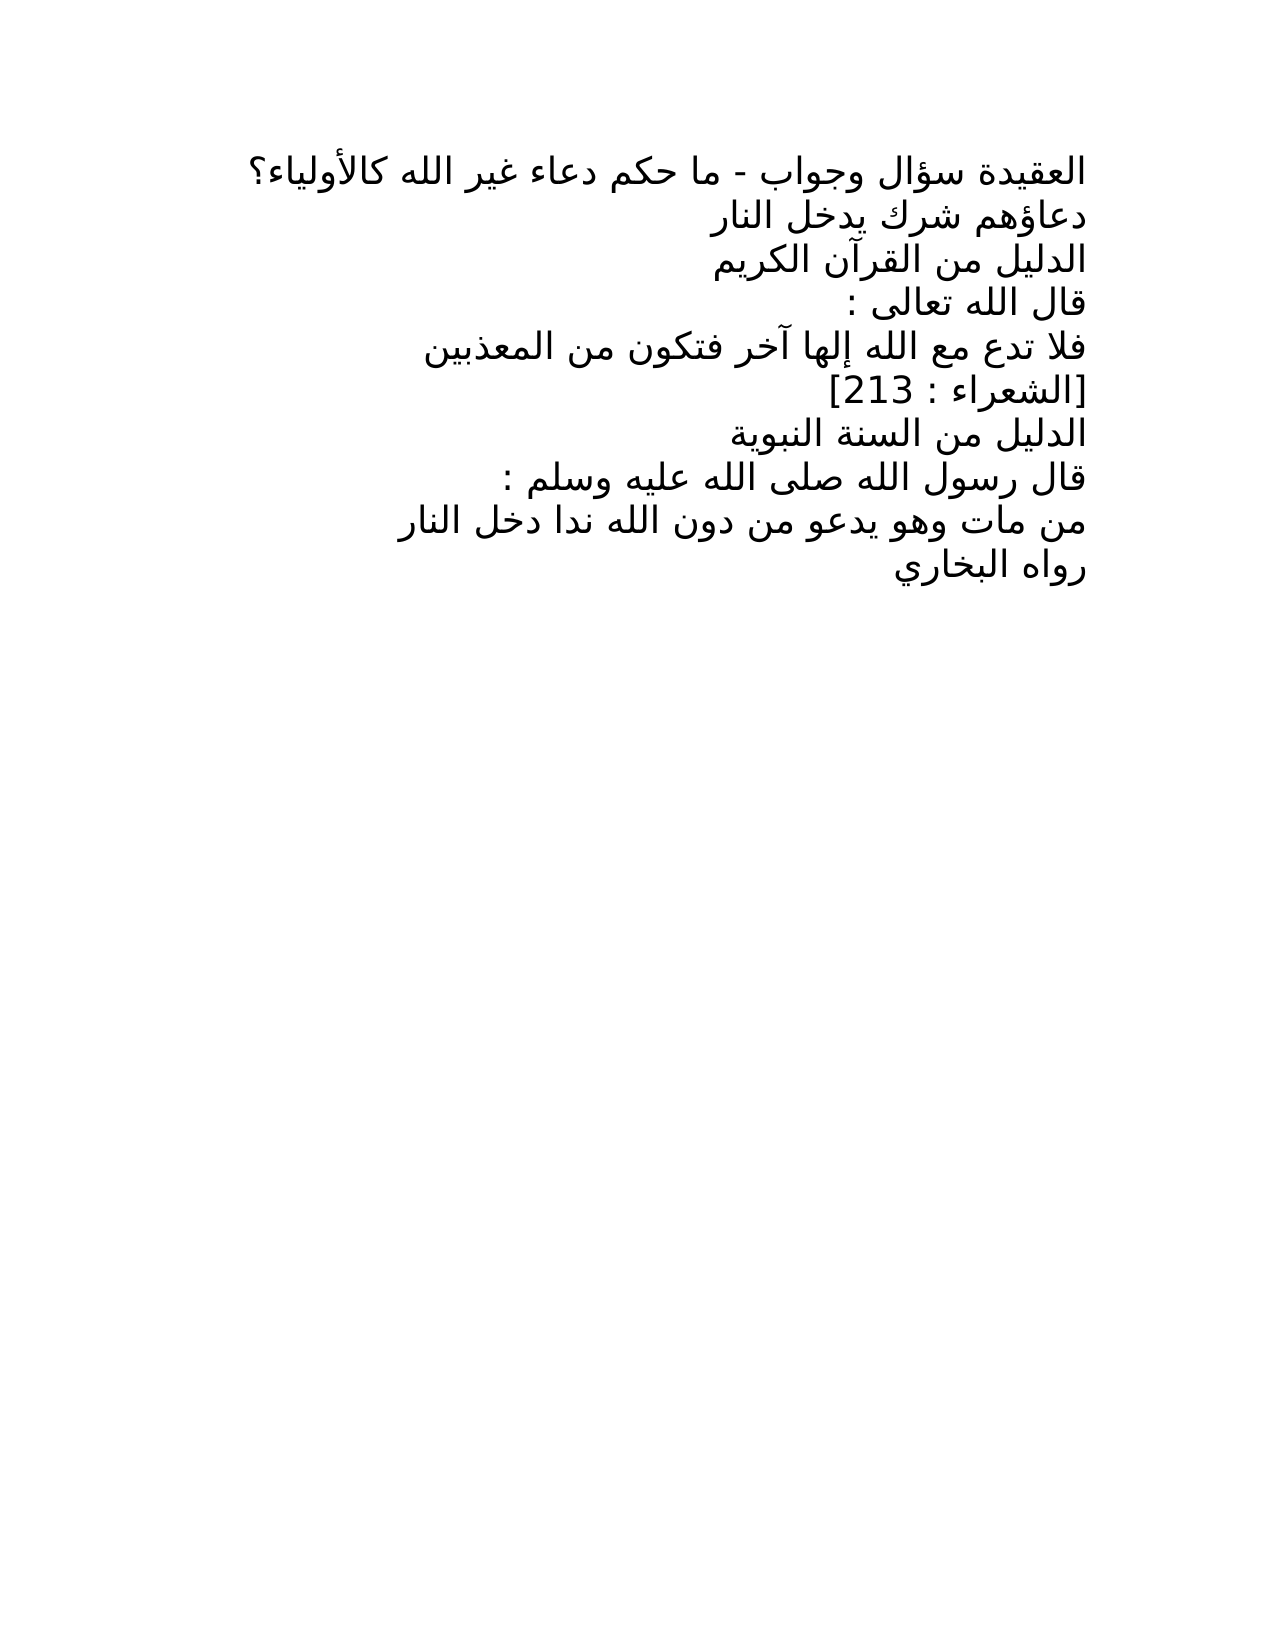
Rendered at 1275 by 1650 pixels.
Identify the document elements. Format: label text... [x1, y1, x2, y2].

text فلا تدع مع الله إلها آخر فتكون من المعذبين [187, 324, 1087, 368]
text الدليل من السنة النبوية [187, 412, 1087, 456]
text قال رسول الله صلى الله عليه وسلم : [187, 456, 1087, 499]
text دعاؤهم شرك يدخل النار [187, 194, 1087, 237]
text [الشعراء : 213] [187, 368, 1087, 412]
text قال الله تعالى : [187, 281, 1087, 324]
text الدليل من القرآن الكريم [187, 237, 1087, 281]
text من مات وهو يدعو من دون الله ندا دخل النار [187, 499, 1087, 543]
text العقيدة سؤال وجواب - ما حكم دعاء غير الله كالأولياء؟ [187, 150, 1087, 194]
text رواه البخاري [187, 543, 1087, 586]
